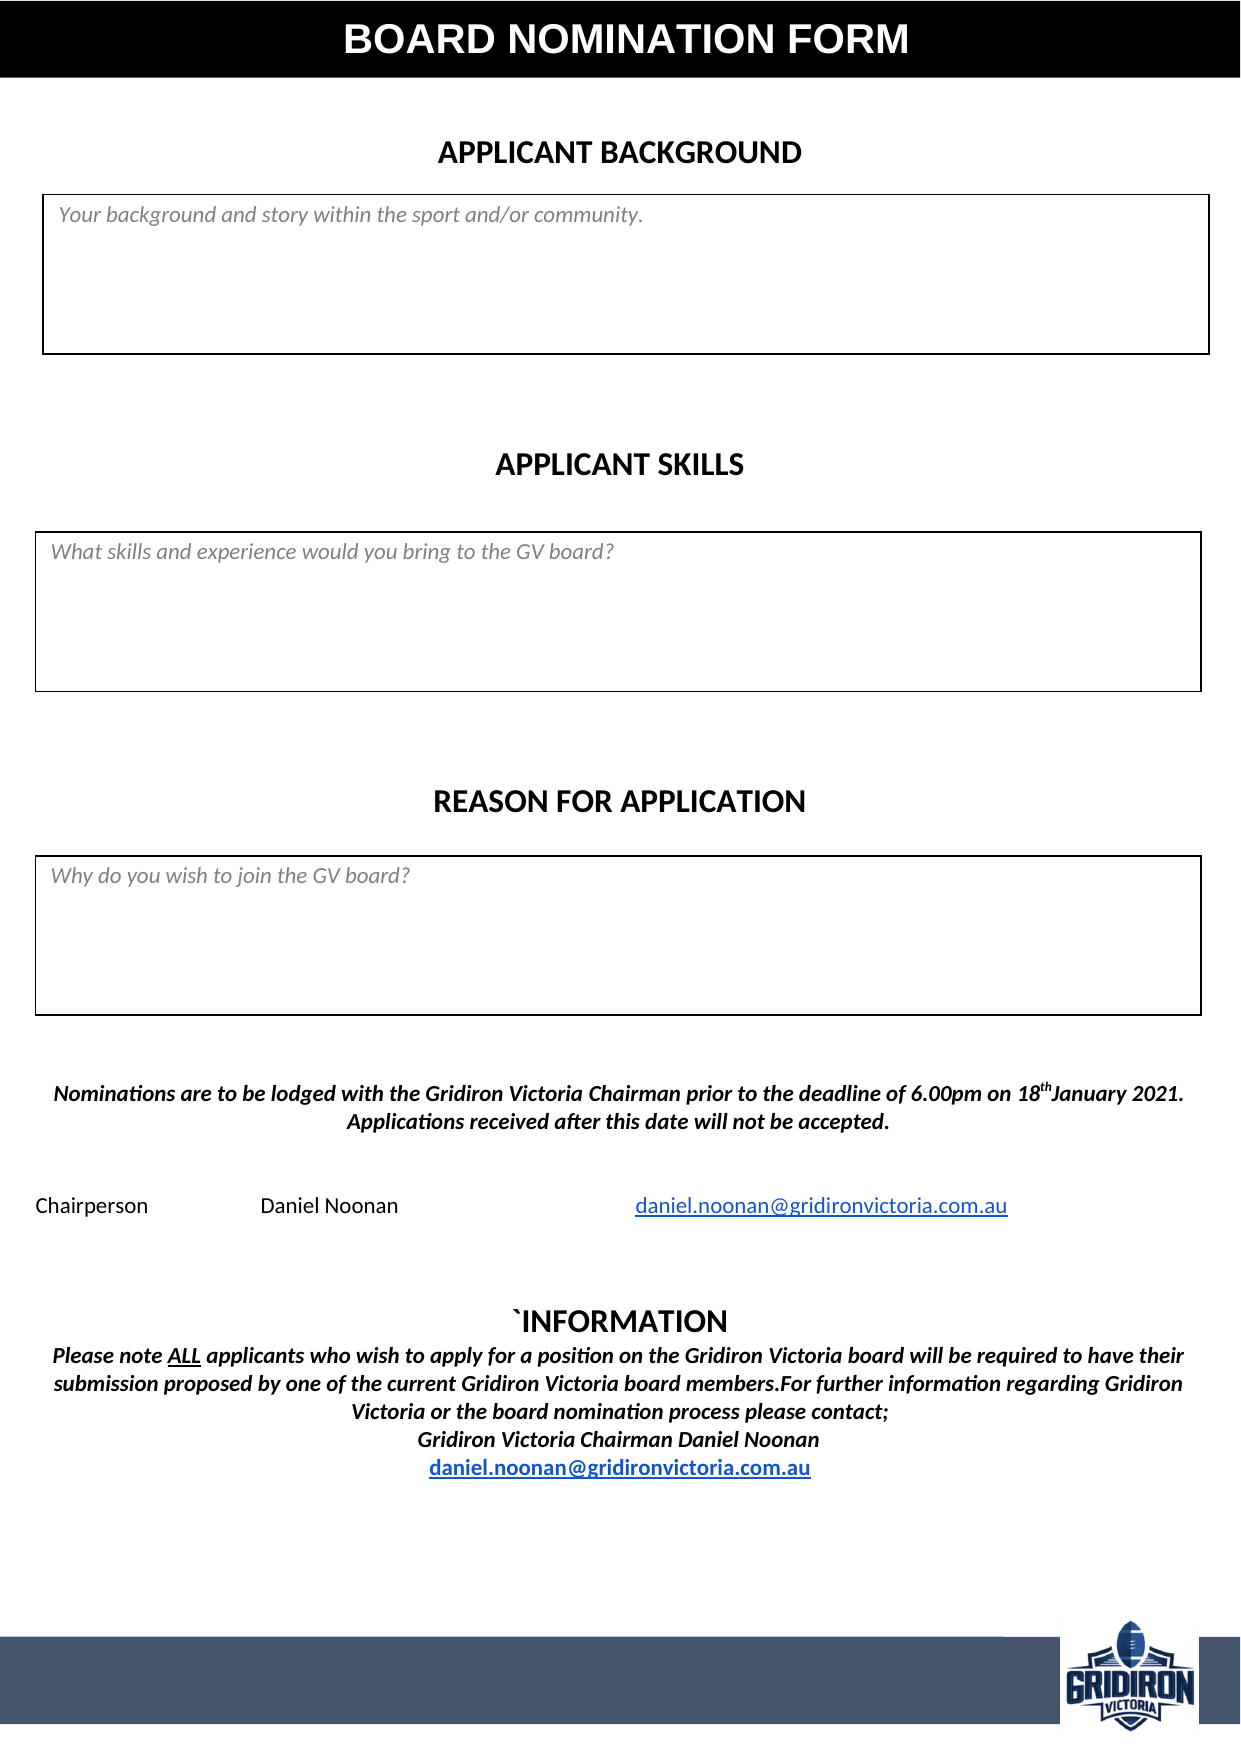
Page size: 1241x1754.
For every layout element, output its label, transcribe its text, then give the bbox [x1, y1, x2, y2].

text REASON FOR APPLICATION [35, 781, 1204, 821]
text Nominations are to be lodged with the Gridiron Victoria Chairman prior to the deadline of 6.00pm on 18thJanuary 2021. Applications received after this date will not be accepted. [35, 1079, 1204, 1135]
text Please note ALL applicants who wish to apply for a position on the Gridiron Victoria board will be required to have their submission proposed by one of the current Gridiron Victoria board members.For further information regarding Gridiron Victoria or the board nomination process please contact; [35, 1341, 1204, 1425]
text APPLICANT BACKGROUND [35, 131, 1204, 171]
text Chairperson Daniel Noonan daniel.noonan@gridironvictoria.com.au [35, 1191, 1204, 1219]
text `INFORMATION [35, 1300, 1204, 1341]
text Gridiron Victoria Chairman Daniel Noonan [35, 1425, 1204, 1453]
picture [1060, 1617, 1199, 1736]
text daniel.noonan@gridironvictoria.com.au [35, 1453, 1204, 1481]
text APPLICANT SKILLS [35, 443, 1204, 484]
